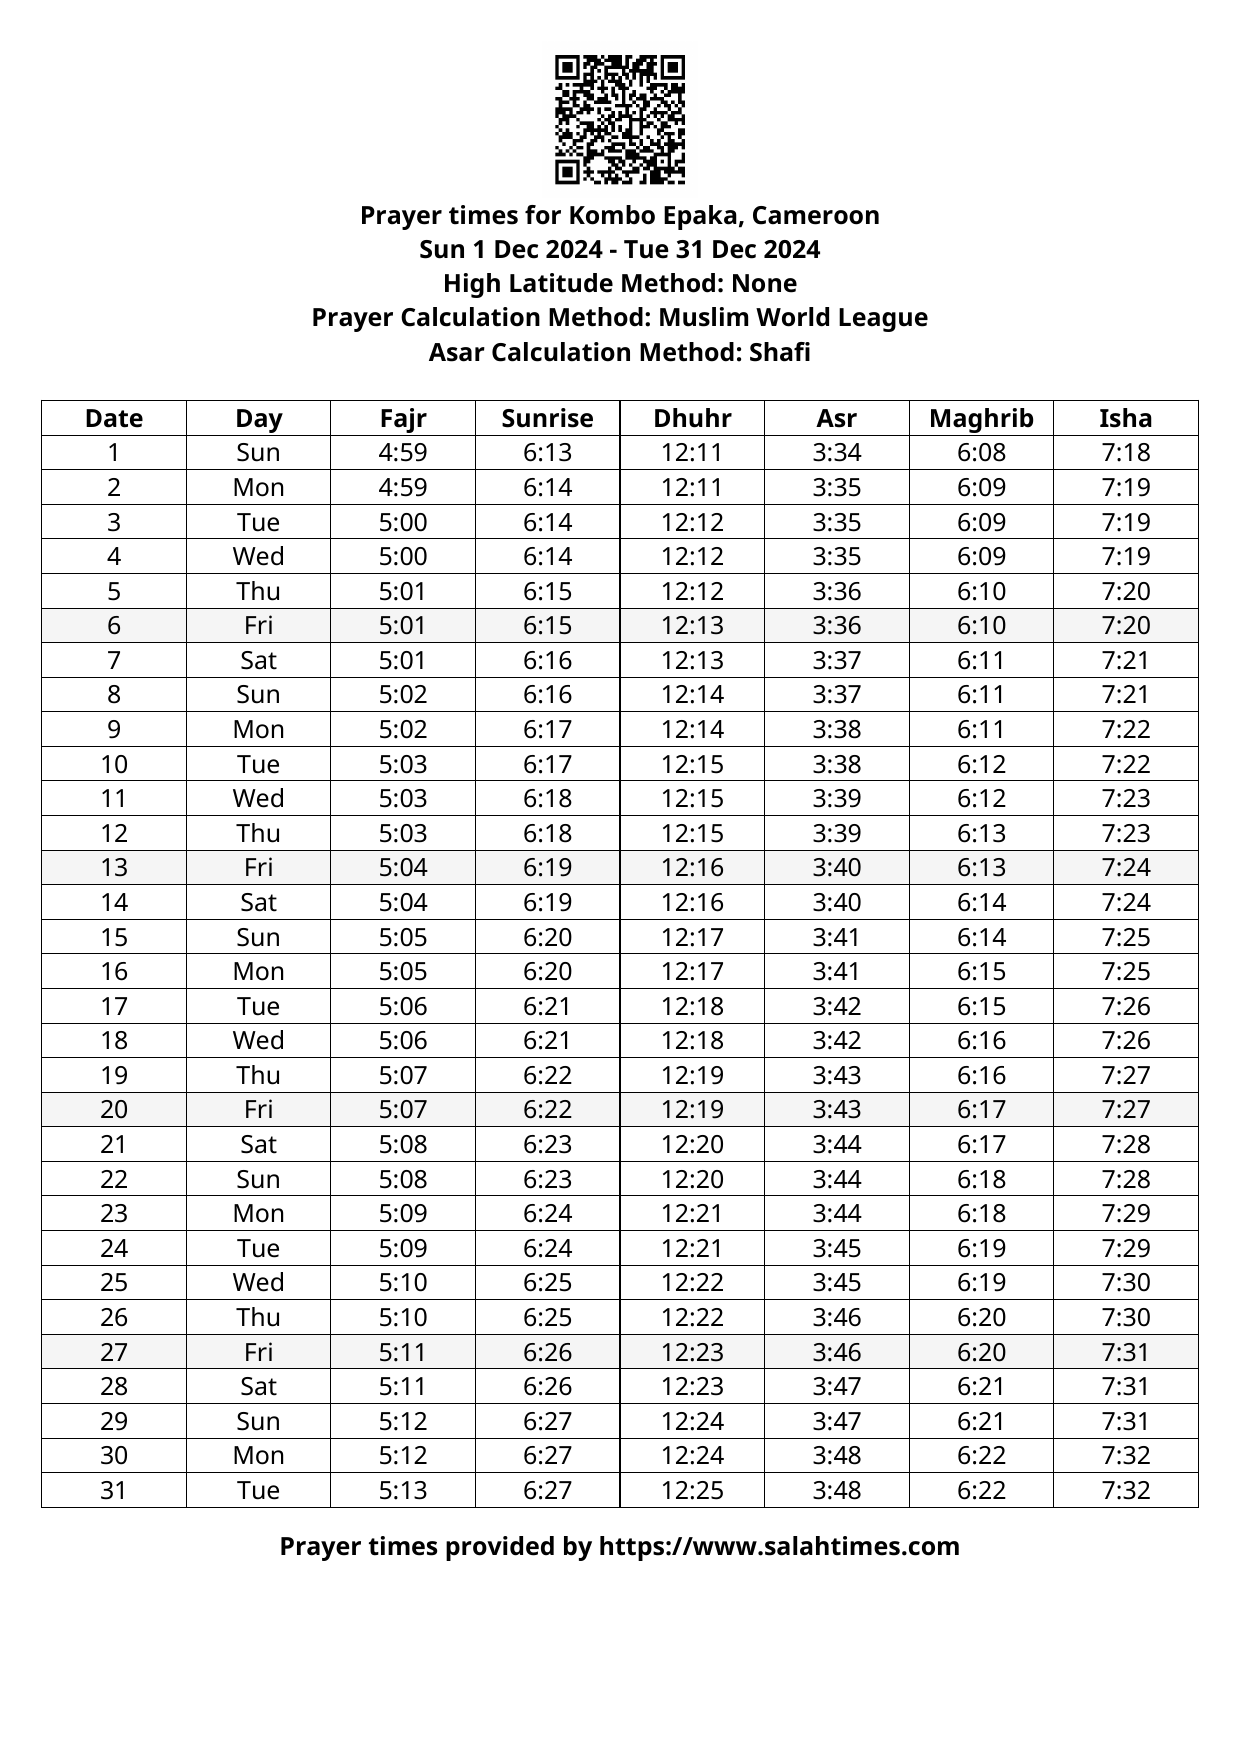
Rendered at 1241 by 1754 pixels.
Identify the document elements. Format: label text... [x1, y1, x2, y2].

table_cell 12:20 [621, 1162, 764, 1195]
text Prayer Calculation Method: Muslim World League [42, 300, 1198, 334]
table_cell 28 [42, 1369, 186, 1403]
table_cell 15 [42, 920, 186, 953]
table_cell 12:19 [621, 1058, 764, 1092]
table_cell 5:07 [331, 1093, 475, 1126]
table_cell Sun [187, 1162, 330, 1195]
table_cell Fri [187, 851, 330, 884]
table_cell 7:27 [1054, 1093, 1198, 1126]
table_cell 3:44 [765, 1196, 909, 1230]
table_cell 3:44 [765, 1162, 909, 1195]
table_cell 7:25 [1054, 954, 1198, 988]
table_cell Tue [187, 1473, 330, 1507]
table_cell 6:22 [476, 1093, 619, 1126]
text Prayer times provided by https://www.salahtimes.com [42, 1528, 1198, 1563]
table_cell 5:13 [331, 1473, 475, 1507]
table_cell Tue [187, 505, 330, 538]
table_cell 6:18 [476, 816, 619, 849]
table_cell 3:43 [765, 1093, 909, 1126]
table_cell 3:39 [765, 816, 909, 849]
table_cell Fri [187, 1335, 330, 1368]
table_cell 6:16 [476, 643, 619, 677]
table_cell Thu [187, 1058, 330, 1092]
table_cell Sun [187, 436, 330, 469]
table_cell 12:23 [621, 1335, 764, 1368]
table_cell Wed [187, 539, 330, 573]
text Asar Calculation Method: Shafi [42, 334, 1198, 368]
table_cell Sat [187, 643, 330, 677]
table_cell 12:11 [621, 470, 764, 504]
table_cell 12:17 [621, 920, 764, 953]
table_cell Mon [187, 470, 330, 504]
table_cell 12:15 [621, 781, 764, 815]
table_cell 5:06 [331, 989, 475, 1022]
table_cell 6:15 [476, 574, 619, 607]
table_cell 6:16 [476, 678, 619, 711]
table_cell 7:26 [1054, 989, 1198, 1022]
table_cell 6:13 [910, 851, 1053, 884]
table_cell 6:09 [910, 539, 1053, 573]
table_cell 5:10 [331, 1266, 475, 1299]
table_cell 6:17 [910, 1127, 1053, 1161]
table_cell 3:48 [765, 1473, 909, 1507]
table_header Asr [765, 401, 909, 434]
table_cell 6:22 [910, 1439, 1053, 1472]
table_cell 5:08 [331, 1162, 475, 1195]
table_cell 3:48 [765, 1439, 909, 1472]
table_cell 3:41 [765, 954, 909, 988]
table_cell 7:20 [1054, 609, 1198, 642]
table_header Day [187, 401, 330, 434]
table_cell 6:13 [476, 436, 619, 469]
table_cell 3:42 [765, 1024, 909, 1057]
table_cell 6:14 [476, 505, 619, 538]
table_cell 7:29 [1054, 1196, 1198, 1230]
table_cell 5:10 [331, 1300, 475, 1334]
table_cell Thu [187, 816, 330, 849]
table_cell 3:40 [765, 885, 909, 919]
table_cell 6:19 [910, 1266, 1053, 1299]
table_cell 12:21 [621, 1196, 764, 1230]
table_cell 7:30 [1054, 1266, 1198, 1299]
table_cell 3:35 [765, 505, 909, 538]
table_cell 5:11 [331, 1335, 475, 1368]
table_cell 6:19 [476, 851, 619, 884]
table_cell Sat [187, 1127, 330, 1161]
table_cell 3:46 [765, 1300, 909, 1334]
table_cell 5:00 [331, 505, 475, 538]
text High Latitude Method: None [42, 266, 1198, 300]
table_cell 5:01 [331, 643, 475, 677]
table_cell 5:05 [331, 920, 475, 953]
table_cell 7:31 [1054, 1404, 1198, 1437]
table_cell 21 [42, 1127, 186, 1161]
table_cell 12:12 [621, 539, 764, 573]
table_header Date [42, 401, 186, 434]
table_cell 3:45 [765, 1231, 909, 1264]
table_cell 6:21 [476, 989, 619, 1022]
table_cell 5:04 [331, 885, 475, 919]
table_cell Mon [187, 1439, 330, 1472]
table_cell 1 [42, 436, 186, 469]
table_cell 5 [42, 574, 186, 607]
table_cell 7:27 [1054, 1058, 1198, 1092]
table_cell 12:16 [621, 885, 764, 919]
table_cell Thu [187, 1300, 330, 1334]
table_cell 6:25 [476, 1266, 619, 1299]
table_cell 7:18 [1054, 436, 1198, 469]
table_header Isha [1054, 401, 1198, 434]
table_cell 3 [42, 505, 186, 538]
table_cell 5:07 [331, 1058, 475, 1092]
table_cell 7:22 [1054, 747, 1198, 780]
table_cell 7:19 [1054, 539, 1198, 573]
text Prayer times for Kombo Epaka, Cameroon [42, 198, 1198, 232]
table_cell 6:13 [910, 816, 1053, 849]
table_cell 7:24 [1054, 885, 1198, 919]
table_cell 6:14 [910, 885, 1053, 919]
table_cell 7:19 [1054, 505, 1198, 538]
table_cell Tue [187, 989, 330, 1022]
table_cell 6:20 [910, 1300, 1053, 1334]
table_cell 6:18 [910, 1196, 1053, 1230]
table_cell 6:23 [476, 1127, 619, 1161]
table_header Maghrib [910, 401, 1053, 434]
table_cell 7:20 [1054, 574, 1198, 607]
table_cell 7:21 [1054, 643, 1198, 677]
table_header Fajr [331, 401, 475, 434]
table_cell 7:24 [1054, 851, 1198, 884]
table_cell 12:15 [621, 747, 764, 780]
table_cell 3:37 [765, 678, 909, 711]
table_cell 12:22 [621, 1300, 764, 1334]
table_cell 5:02 [331, 678, 475, 711]
table_cell 3:36 [765, 574, 909, 607]
table_cell 5:09 [331, 1231, 475, 1264]
table_cell 12:17 [621, 954, 764, 988]
table_cell 10 [42, 747, 186, 780]
table_cell 6:24 [476, 1231, 619, 1264]
table_cell 6:15 [476, 609, 619, 642]
table_cell 6:22 [476, 1058, 619, 1092]
table_cell 12:15 [621, 816, 764, 849]
table_cell 3:42 [765, 989, 909, 1022]
table_cell 7:23 [1054, 781, 1198, 815]
table_cell Thu [187, 574, 330, 607]
table_cell 27 [42, 1335, 186, 1368]
table_cell 6:23 [476, 1162, 619, 1195]
table_cell 7:22 [1054, 712, 1198, 746]
table_cell 3:43 [765, 1058, 909, 1092]
table_cell 3:34 [765, 436, 909, 469]
table_cell 4:59 [331, 470, 475, 504]
table_cell 6:27 [476, 1439, 619, 1472]
table_cell 3:40 [765, 851, 909, 884]
table_cell 6:10 [910, 609, 1053, 642]
table_cell 7:30 [1054, 1300, 1198, 1334]
table_cell 13 [42, 851, 186, 884]
table_cell 2 [42, 470, 186, 504]
table_cell 7:21 [1054, 678, 1198, 711]
table_cell 7:23 [1054, 816, 1198, 849]
table_cell 18 [42, 1024, 186, 1057]
table_cell 5:12 [331, 1404, 475, 1437]
table_cell Wed [187, 781, 330, 815]
table_cell 12:18 [621, 1024, 764, 1057]
table_cell 6:11 [910, 712, 1053, 746]
table_cell 6:15 [910, 954, 1053, 988]
table_cell 12:13 [621, 609, 764, 642]
table_cell 6:21 [476, 1024, 619, 1057]
table_cell 4:59 [331, 436, 475, 469]
table_cell 7:31 [1054, 1369, 1198, 1403]
table_header Sunrise [476, 401, 619, 434]
table_cell 24 [42, 1231, 186, 1264]
table_cell 6:20 [476, 954, 619, 988]
table_cell 11 [42, 781, 186, 815]
table_cell 6:10 [910, 574, 1053, 607]
table_cell 6:18 [910, 1162, 1053, 1195]
table_cell 12 [42, 816, 186, 849]
table_cell 6:12 [910, 747, 1053, 780]
table_cell 6:26 [476, 1369, 619, 1403]
table_cell 6:25 [476, 1300, 619, 1334]
table_cell 12:19 [621, 1093, 764, 1126]
table_cell 12:13 [621, 643, 764, 677]
table_cell 20 [42, 1093, 186, 1126]
table_cell 8 [42, 678, 186, 711]
table_cell 3:36 [765, 609, 909, 642]
table_cell 7:31 [1054, 1335, 1198, 1368]
table_cell 7:26 [1054, 1024, 1198, 1057]
table_cell 4 [42, 539, 186, 573]
table_cell 6:14 [476, 470, 619, 504]
table_cell Sun [187, 678, 330, 711]
text Sun 1 Dec 2024 - Tue 31 Dec 2024 [42, 232, 1198, 266]
table_cell 6:19 [910, 1231, 1053, 1264]
table_cell 7:32 [1054, 1439, 1198, 1472]
table_cell 3:39 [765, 781, 909, 815]
table_cell 7:28 [1054, 1127, 1198, 1161]
table_cell Wed [187, 1266, 330, 1299]
table_cell 6:17 [910, 1093, 1053, 1126]
table_cell 6:20 [476, 920, 619, 953]
table_cell 7:32 [1054, 1473, 1198, 1507]
table_cell 12:24 [621, 1404, 764, 1437]
table_cell 5:09 [331, 1196, 475, 1230]
table_cell 3:38 [765, 747, 909, 780]
table_cell Mon [187, 954, 330, 988]
table_cell 6:11 [910, 678, 1053, 711]
table_cell Wed [187, 1024, 330, 1057]
table_cell 12:18 [621, 989, 764, 1022]
table_cell 29 [42, 1404, 186, 1437]
table_cell 17 [42, 989, 186, 1022]
table_cell 6:21 [910, 1404, 1053, 1437]
table_cell 12:23 [621, 1369, 764, 1403]
table_cell 5:01 [331, 609, 475, 642]
table_cell 3:35 [765, 539, 909, 573]
table_cell 6:22 [910, 1473, 1053, 1507]
table_cell 26 [42, 1300, 186, 1334]
table_cell 5:04 [331, 851, 475, 884]
table_cell Sat [187, 885, 330, 919]
table_cell 12:22 [621, 1266, 764, 1299]
table_cell 6:15 [910, 989, 1053, 1022]
table_cell 6:09 [910, 470, 1053, 504]
picture [542, 41, 699, 198]
table_cell 7 [42, 643, 186, 677]
table_cell 12:25 [621, 1473, 764, 1507]
table_cell 5:01 [331, 574, 475, 607]
table_cell 6:21 [910, 1369, 1053, 1403]
table_cell 12:20 [621, 1127, 764, 1161]
table_cell 7:25 [1054, 920, 1198, 953]
table_cell 3:41 [765, 920, 909, 953]
table_cell 6:26 [476, 1335, 619, 1368]
table_cell Mon [187, 712, 330, 746]
table_cell 31 [42, 1473, 186, 1507]
table_cell 3:38 [765, 712, 909, 746]
table_cell 9 [42, 712, 186, 746]
table_cell 6:11 [910, 643, 1053, 677]
table_cell 7:19 [1054, 470, 1198, 504]
table_cell 3:46 [765, 1335, 909, 1368]
table_cell 6:17 [476, 712, 619, 746]
table_cell 6:27 [476, 1473, 619, 1507]
table_cell Fri [187, 1093, 330, 1126]
table_cell 12:12 [621, 574, 764, 607]
table_cell 14 [42, 885, 186, 919]
table_cell 3:35 [765, 470, 909, 504]
table_cell 12:14 [621, 712, 764, 746]
table_cell 6:20 [910, 1335, 1053, 1368]
table_cell 12:11 [621, 436, 764, 469]
table_cell 5:03 [331, 747, 475, 780]
table_cell 12:16 [621, 851, 764, 884]
table_cell 5:06 [331, 1024, 475, 1057]
table_cell 5:03 [331, 816, 475, 849]
table_cell 3:47 [765, 1404, 909, 1437]
table_header Dhuhr [621, 401, 764, 434]
table_cell 6 [42, 609, 186, 642]
table_cell 6:16 [910, 1058, 1053, 1092]
table_cell Tue [187, 747, 330, 780]
table_cell 3:47 [765, 1369, 909, 1403]
table_cell 6:27 [476, 1404, 619, 1437]
table_cell 7:29 [1054, 1231, 1198, 1264]
table_cell 6:24 [476, 1196, 619, 1230]
table_cell 5:00 [331, 539, 475, 573]
table_cell 3:45 [765, 1266, 909, 1299]
table_cell 5:11 [331, 1369, 475, 1403]
table_cell Sun [187, 920, 330, 953]
table_cell 5:03 [331, 781, 475, 815]
table_cell 12:21 [621, 1231, 764, 1264]
table_cell 7:28 [1054, 1162, 1198, 1195]
table_cell 19 [42, 1058, 186, 1092]
table_cell Mon [187, 1196, 330, 1230]
table_cell 6:19 [476, 885, 619, 919]
table_cell 6:17 [476, 747, 619, 780]
table_cell 22 [42, 1162, 186, 1195]
table_cell 23 [42, 1196, 186, 1230]
table_cell 30 [42, 1439, 186, 1472]
table_cell 12:12 [621, 505, 764, 538]
table_cell 6:08 [910, 436, 1053, 469]
table_cell 6:09 [910, 505, 1053, 538]
table_cell 25 [42, 1266, 186, 1299]
table_cell 6:12 [910, 781, 1053, 815]
table_cell 5:08 [331, 1127, 475, 1161]
table_cell Fri [187, 609, 330, 642]
table_cell 6:16 [910, 1024, 1053, 1057]
table_cell 12:14 [621, 678, 764, 711]
table_cell Tue [187, 1231, 330, 1264]
table_cell 6:14 [476, 539, 619, 573]
table_cell 3:44 [765, 1127, 909, 1161]
table_cell Sun [187, 1404, 330, 1437]
table_cell 5:12 [331, 1439, 475, 1472]
table_cell 6:14 [910, 920, 1053, 953]
table_cell 5:05 [331, 954, 475, 988]
table_cell Sat [187, 1369, 330, 1403]
table_cell 3:37 [765, 643, 909, 677]
table_cell 5:02 [331, 712, 475, 746]
table_cell 12:24 [621, 1439, 764, 1472]
table_cell 6:18 [476, 781, 619, 815]
table_cell 16 [42, 954, 186, 988]
